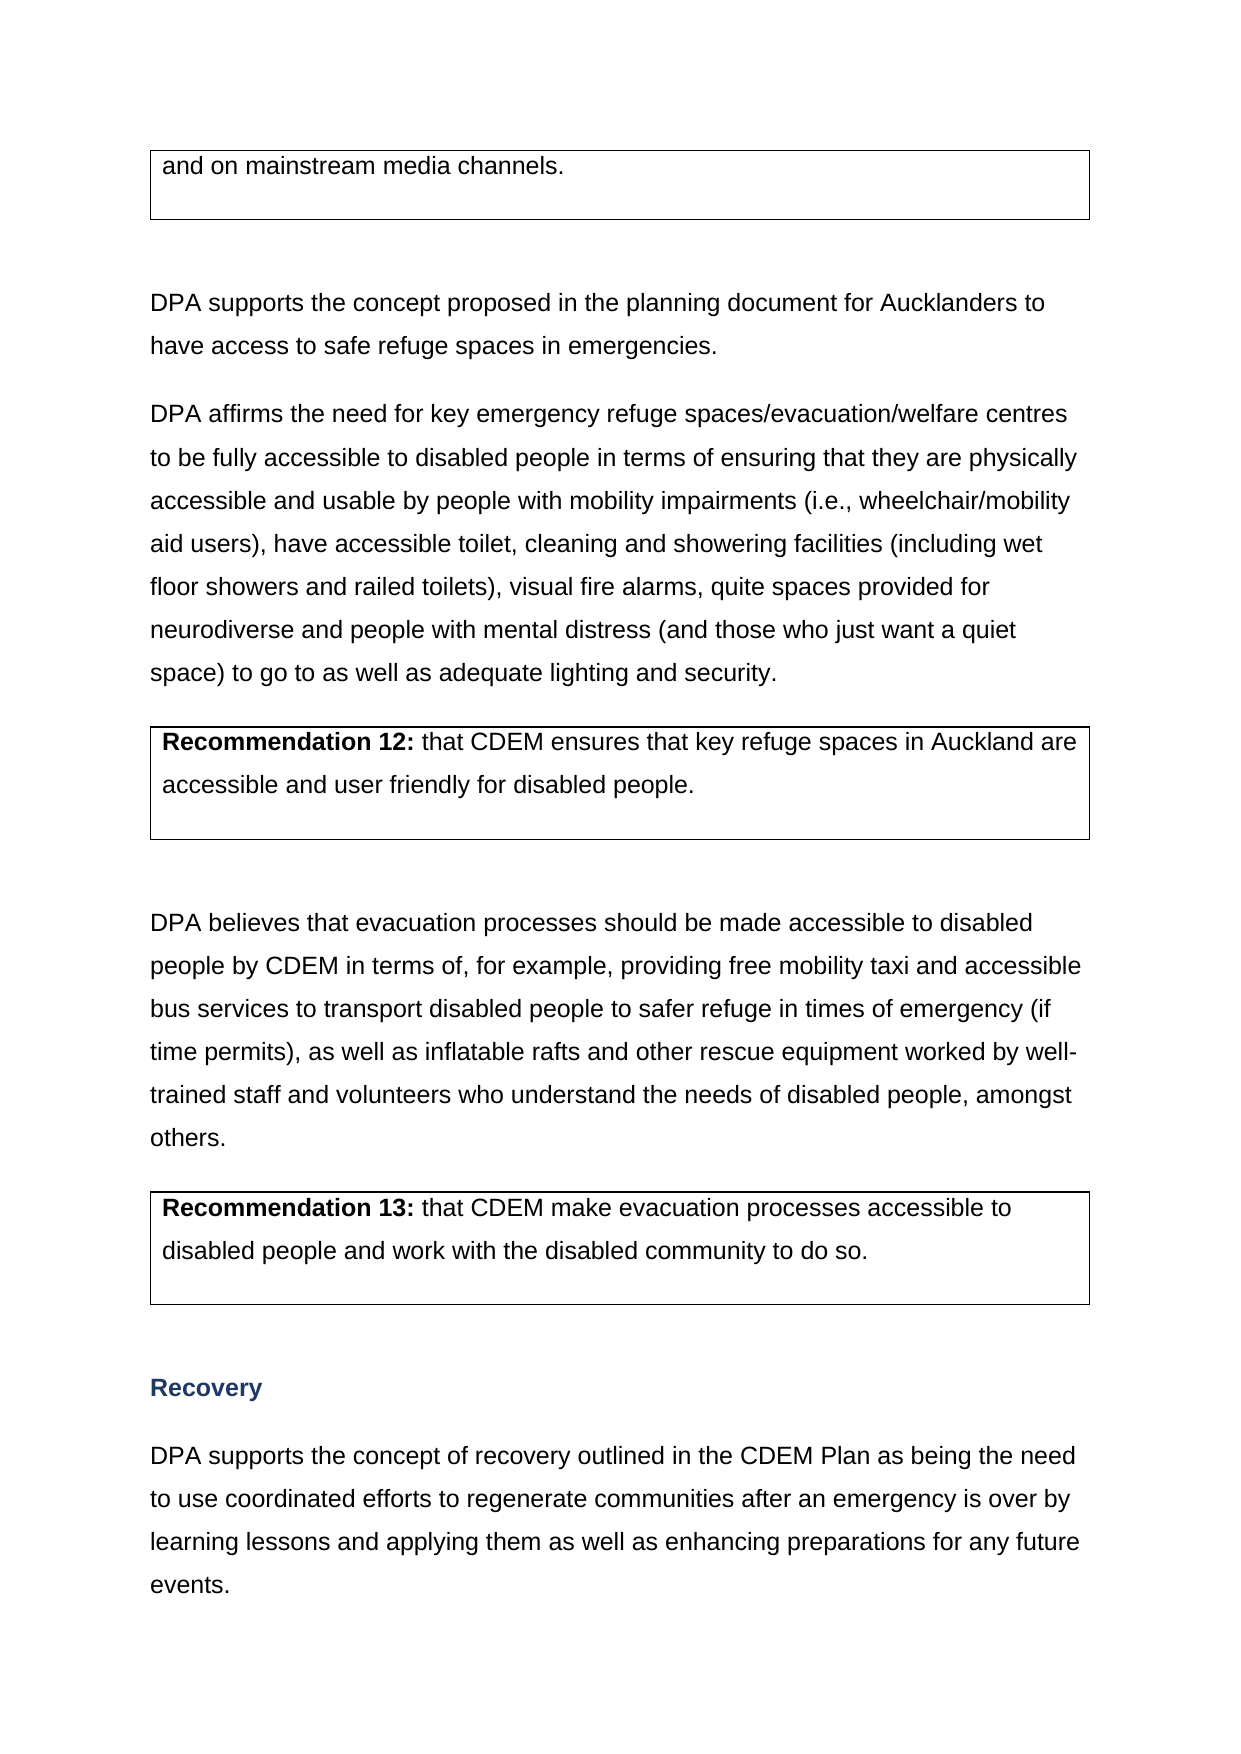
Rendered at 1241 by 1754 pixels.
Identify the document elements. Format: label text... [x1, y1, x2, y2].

table_header Recommendation 13: that CDEM make evacuation processes accessible to disabled people and work with the disabled community to do so. [151, 1193, 1089, 1304]
text Recovery [150, 1373, 1090, 1402]
table_header Recommendation 12: that CDEM ensures that key refuge spaces in Auckland are accessible and user friendly for disabled people. [151, 728, 1089, 838]
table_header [151, 151, 1089, 219]
text DPA believes that evacuation processes should be made accessible to disabled people by CDEM in terms of, for example, providing free mobility taxi and accessible bus services to transport disabled people to safer refuge in times of emergency (if time permits), as well as inflatable rafts and other rescue equipment worked by well-trained staff and volunteers who understand the needs of disabled people, amongst others. [150, 908, 1090, 1152]
text DPA supports the concept proposed in the planning document for Aucklanders to have access to safe refuge spaces in emergencies. [150, 288, 1090, 360]
text DPA affirms the need for key emergency refuge spaces/evacuation/welfare centres to be fully accessible to disabled people in terms of ensuring that they are physically accessible and usable by people with mobility impairments (i.e., wheelchair/mobility aid users), have accessible toilet, cleaning and showering facilities (including wet floor showers and railed toilets), visual fire alarms, quite spaces provided for neurodiverse and people with mental distress (and those who just want a quiet space) to go to as well as adequate lighting and security. [150, 399, 1090, 687]
text DPA supports the concept of recovery outlined in the CDEM Plan as being the need to use coordinated efforts to regenerate communities after an emergency is over by learning lessons and applying them as well as enhancing preparations for any future events. [150, 1441, 1090, 1599]
